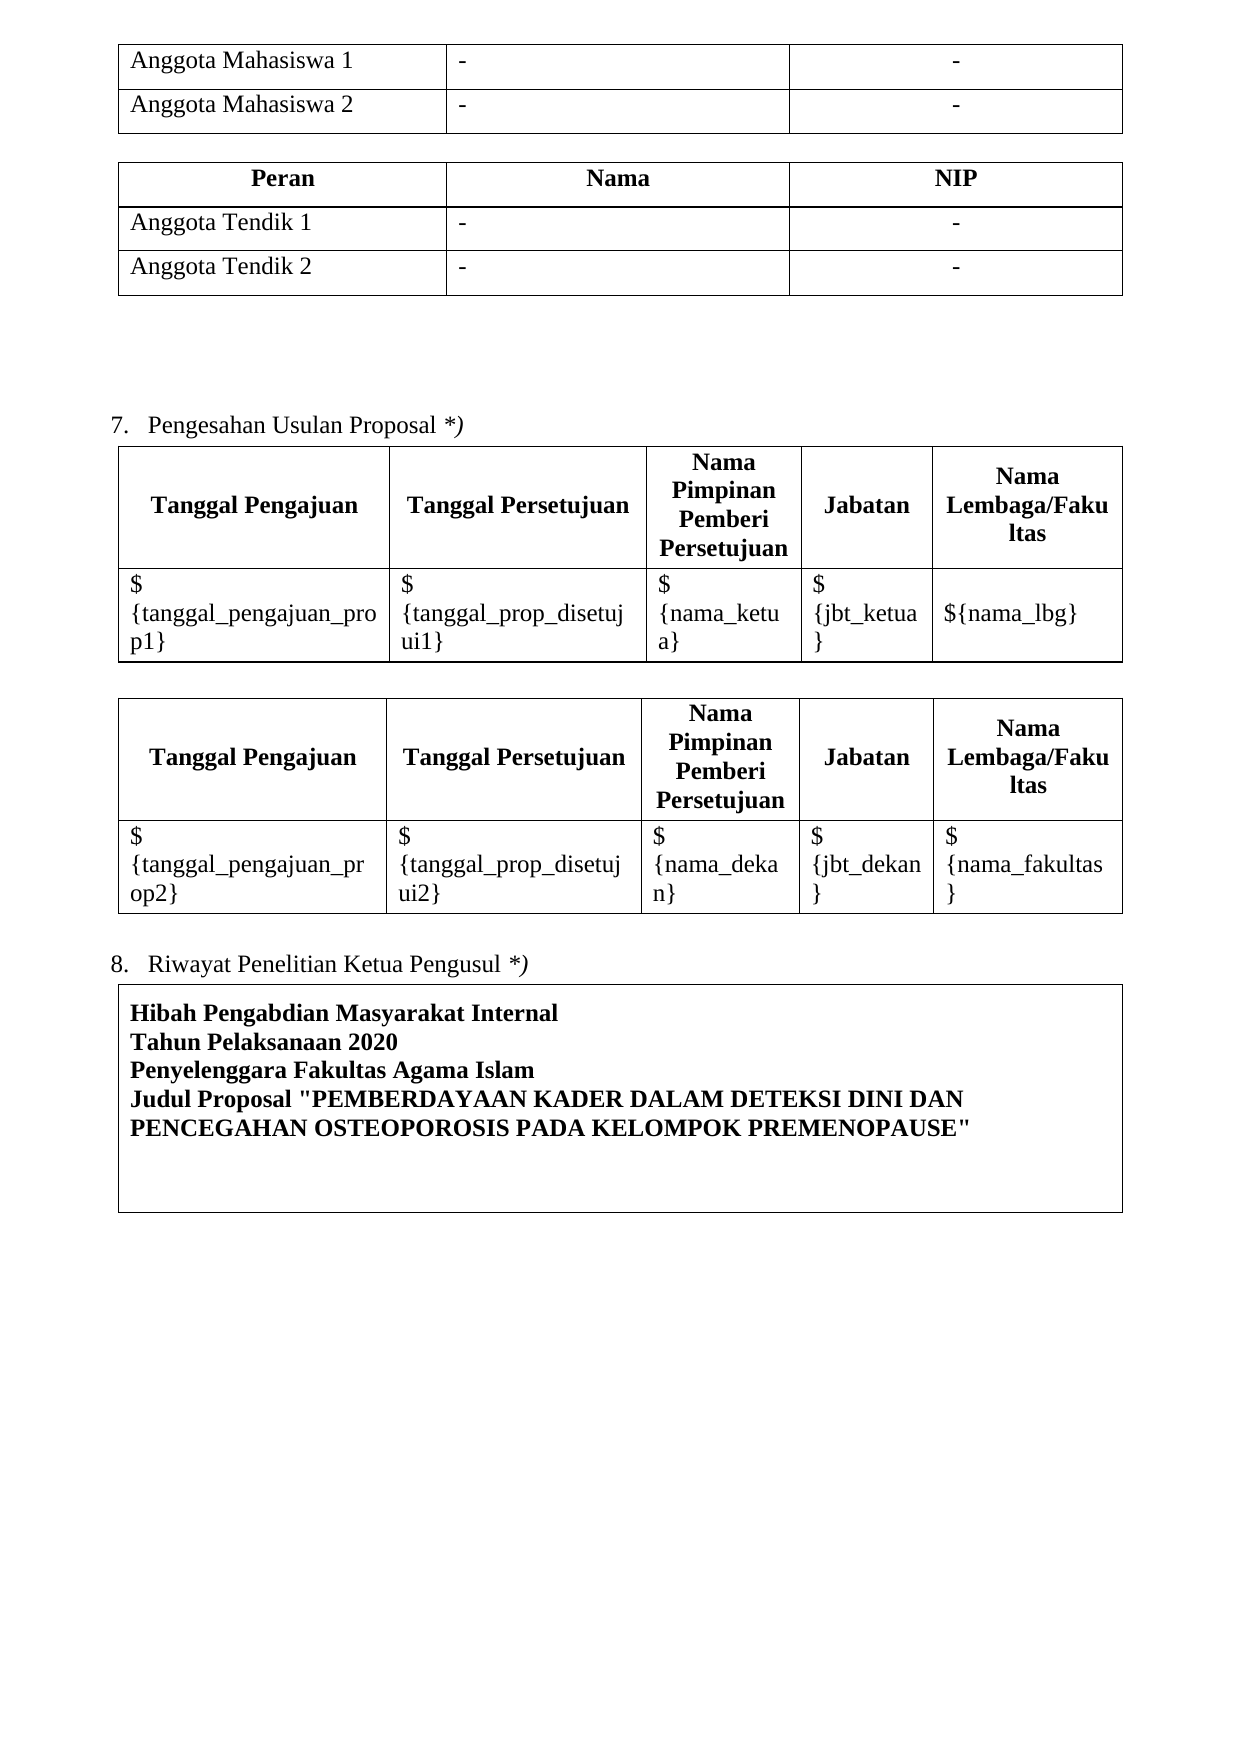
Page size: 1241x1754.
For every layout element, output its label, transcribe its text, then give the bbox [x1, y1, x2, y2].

table_cell - [447, 251, 789, 294]
table_cell ${jbt_ketua} [802, 569, 932, 661]
table_cell Anggota Tendik 2 [119, 251, 446, 294]
table_cell ${tanggal_pengajuan_prop1} [119, 569, 389, 661]
table_cell - [447, 208, 789, 250]
table_header Tanggal Pengajuan [119, 447, 389, 568]
table_cell - [447, 90, 789, 132]
table_header Nama [447, 163, 789, 206]
table_header Nama Pimpinan Pemberi Persetujuan [647, 447, 801, 568]
table_cell ${nama_fakultas} [934, 821, 1122, 913]
table_cell - [790, 251, 1122, 294]
table_cell ${jbt_dekan} [800, 821, 933, 913]
table_cell ${tanggal_prop_disetujui2} [387, 821, 641, 913]
list Riwayat Penelitian Ketua Pengusul *) [110, 949, 1122, 978]
table_header Nama Lembaga/Fakultas [933, 447, 1122, 568]
table_cell Anggota Mahasiswa 1 [119, 45, 446, 88]
table_header Nama Lembaga/Fakultas [934, 699, 1122, 820]
table_cell - [790, 45, 1122, 88]
table_header Nama Pimpinan Pemberi Persetujuan [642, 699, 799, 820]
table_cell Anggota Mahasiswa 2 [119, 90, 446, 132]
table_header Peran [119, 163, 446, 206]
table_header NIP [790, 163, 1122, 206]
table_cell - [790, 90, 1122, 132]
table_header Tanggal Persetujuan [387, 699, 641, 820]
table_header Jabatan [802, 447, 932, 568]
table_cell ${nama_ketua} [647, 569, 801, 661]
table_cell ${nama_lbg} [933, 569, 1122, 661]
table_cell Anggota Tendik 1 [119, 208, 446, 250]
table_cell ${tanggal_pengajuan_prop2} [119, 821, 386, 913]
table_cell ${tanggal_prop_disetujui1} [390, 569, 646, 661]
table_cell ${nama_dekan} [642, 821, 799, 913]
table_header Jabatan [800, 699, 933, 820]
table_header Tanggal Persetujuan [390, 447, 646, 568]
table_header Hibah Pengabdian Masyarakat Internal Tahun Pelaksanaan 2020 Penyelenggara Fakultas Agama Islam Judul Proposal "PEMBERDAYAAN KADER DALAM DETEKSI DINI DAN PENCEGAHAN OSTEOPOROSIS PADA KELOMPOK PREMENOPAUSE" [119, 985, 1122, 1212]
table_cell - [790, 208, 1122, 250]
table_cell - [447, 45, 789, 88]
table_header Tanggal Pengajuan [119, 699, 386, 820]
list Pengesahan Usulan Proposal *) [110, 411, 1122, 439]
